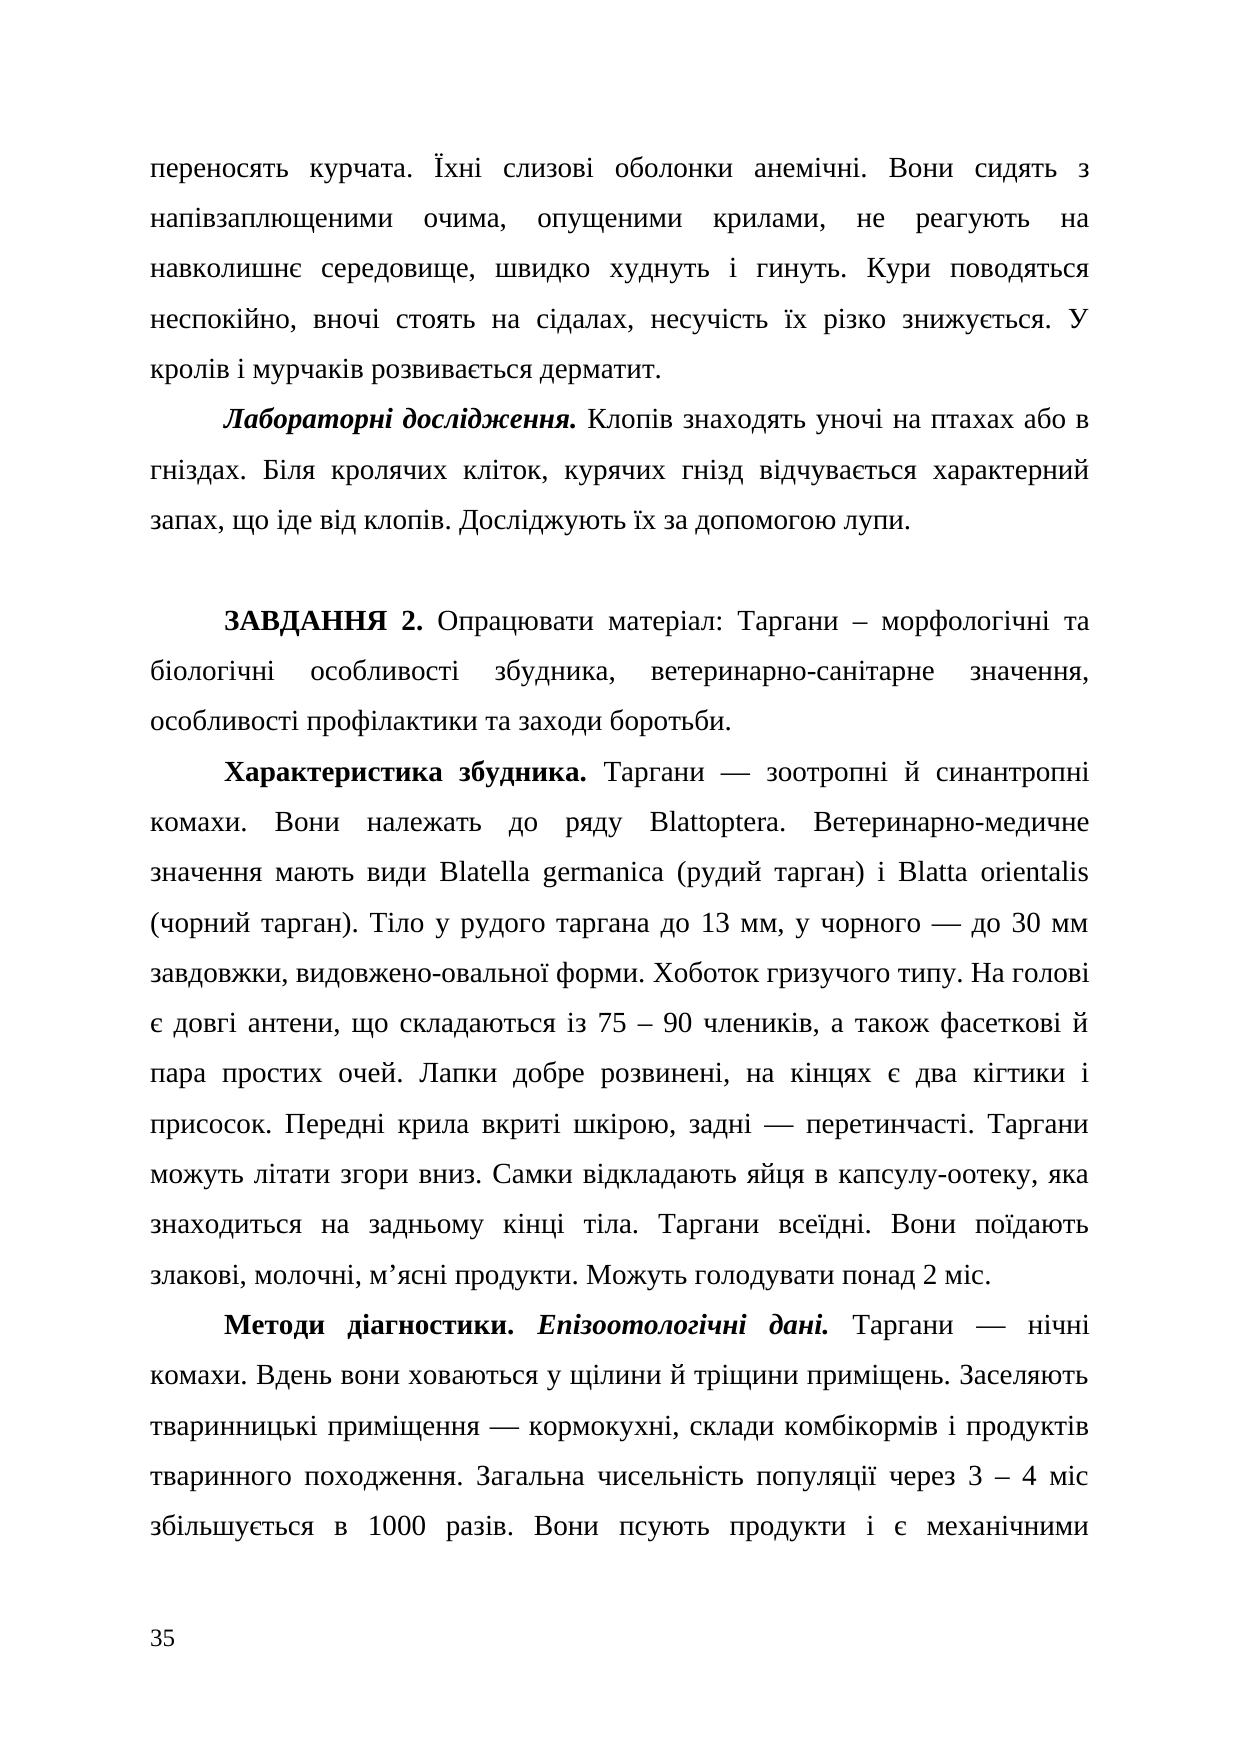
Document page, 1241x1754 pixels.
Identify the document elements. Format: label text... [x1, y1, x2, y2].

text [150, 150, 1090, 385]
text ЗАВДАННЯ 2. Опрацювати матеріал: Таргани – морфологічні та біологічні особливості збудника, ветеринарно-санітарне значення, особливості профілактики та заходи боротьби. [150, 603, 1090, 737]
text Характеристика збудника. Таргани — зоотропні й синантропні комахи. Вони належать до ряду Blattoptera. Ветеринарно-медичне значення мають види Blatella germanica (рудий тарган) і Blatta orientalis (чорний тарган). Тіло у рудого таргана до 13 мм, у чорного — до 30 мм завдовжки, видовжено-овальної форми. Хоботок гризучого типу. На голові є довгі антени, що складаються із 75 – 90 члеників, а також фасеткові й пара простих очей. Лапки добре розвинені, на кінцях є два кігтики і присосок. Передні крила вкриті шкірою, задні — перетинчасті. Таргани можуть літати згори вниз. Самки відкладають яйця в капсулу-оотеку, яка знаходиться на задньому кінці тіла. Таргани всеїдні. Вони поїдають злакові, молочні, м’ясні продукти. Можуть голодувати понад 2 міс. [150, 754, 1090, 1290]
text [150, 1307, 1090, 1542]
text Лабораторні дослідження. Клопів знаходять уночі на птахах або в гніздах. Біля кролячих кліток, курячих гнізд відчувається характерний запах, що іде від клопів. Досліджують їх за допомогою лупи. [150, 402, 1090, 536]
